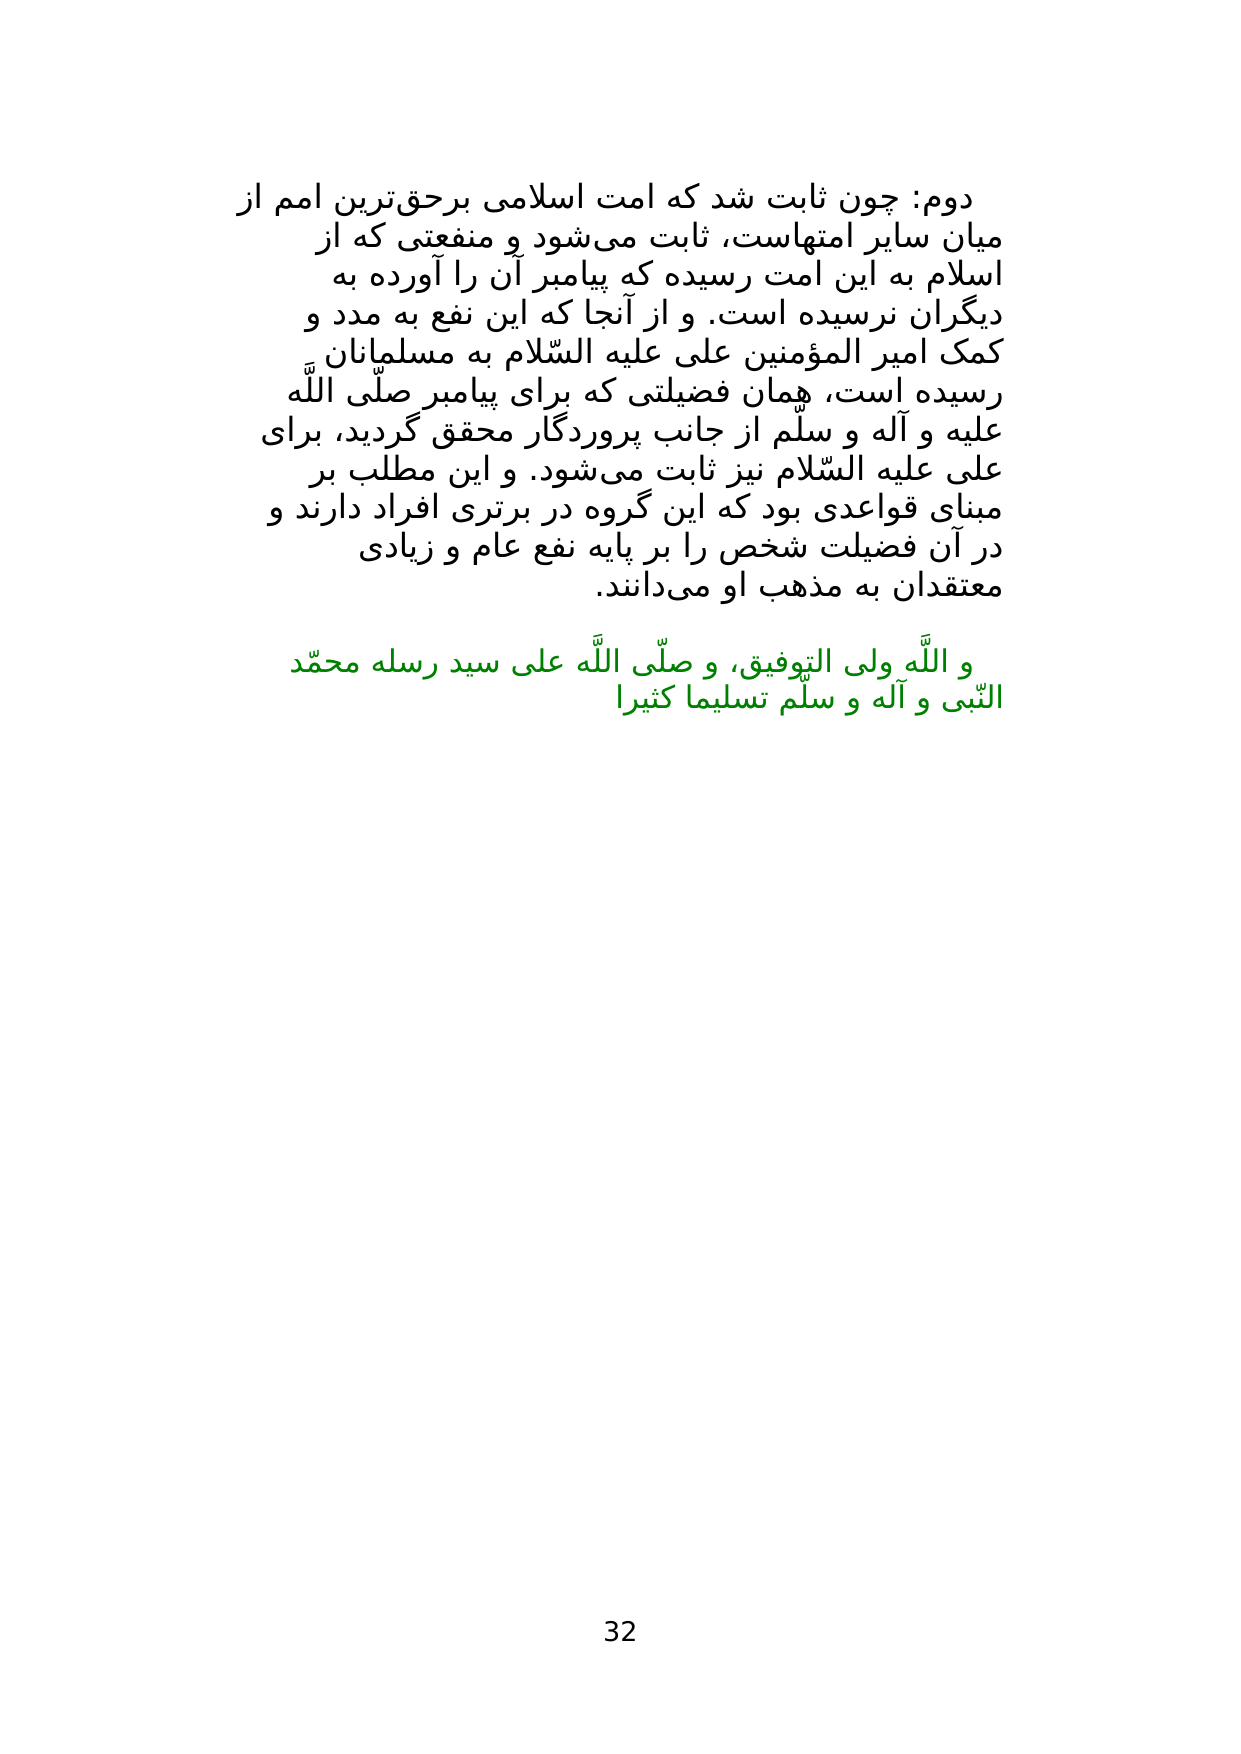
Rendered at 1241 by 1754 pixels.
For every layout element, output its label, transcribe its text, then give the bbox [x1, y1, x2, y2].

text و اللَّه ولی التوفیق، و صلّی اللَّه علی سید رسله محمّد النّبی و آله و سلّم تسلیما کثیرا [236, 643, 1004, 716]
text دوم: چون ثابت شد که امت اسلامی برحق‌ترین امم از میان سایر امتهاست، ثابت می‌شود و منفعتی که از اسلام به این امت رسیده که پیامبر آن را آورده به دیگران نرسیده است. و از آنجا که این نفع به مدد و کمک امیر المؤمنین علی علیه السّلام به مسلمانان رسیده است، همان فضیلتی که برای پیامبر صلّی اللَّه علیه و آله و سلّم از جانب پروردگار محقق گردید، برای علی علیه السّلام نیز ثابت می‌شود. و این مطلب بر مبنای قواعدی بود که این گروه در برتری افراد دارند و در آن فضیلت شخص را بر پایه نفع عام و زیادی معتقدان به مذهب او می‌دانند. [236, 177, 1004, 643]
